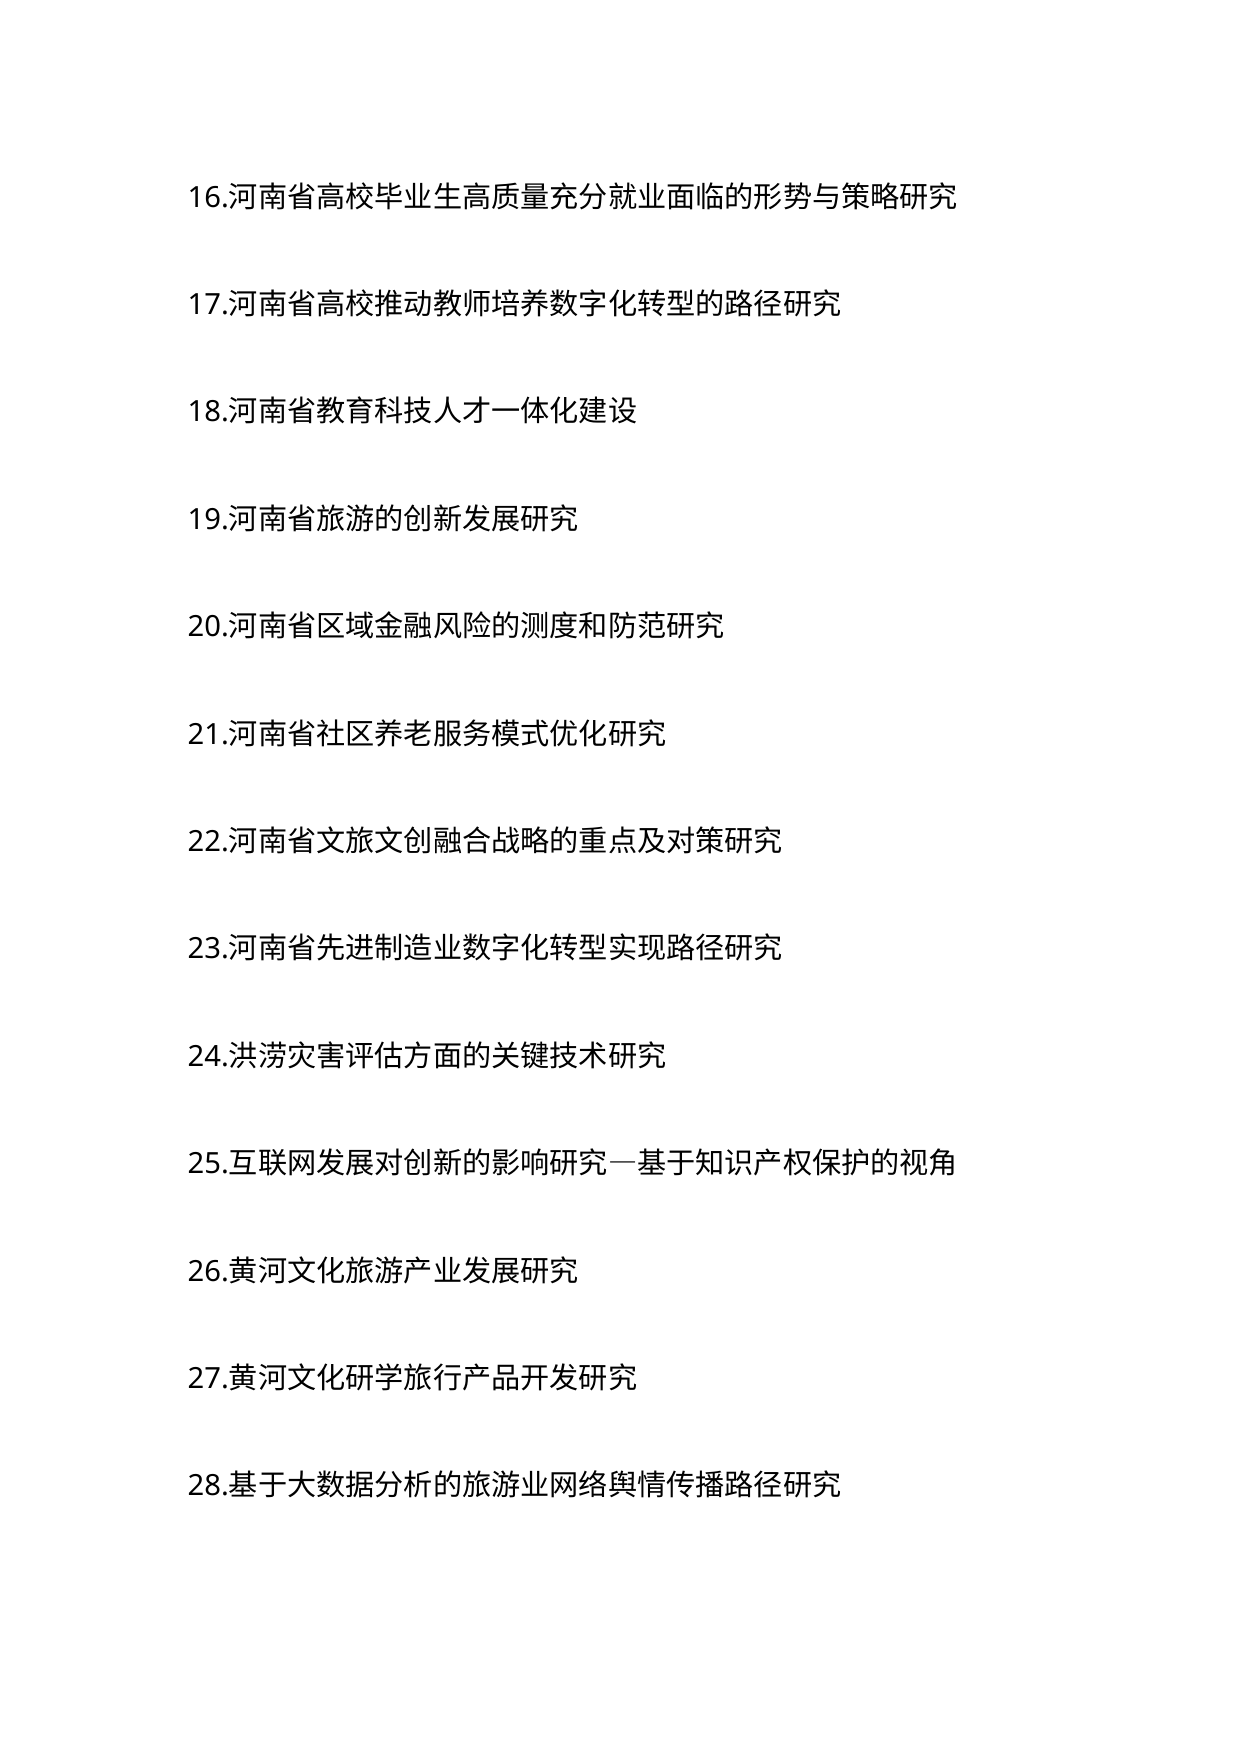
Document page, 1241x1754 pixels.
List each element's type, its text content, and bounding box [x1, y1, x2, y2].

text 25.互联网发展对创新的影响研究—基于知识产权保护的视角 [187, 1128, 1053, 1193]
text 20.河南省区域金融风险的测度和防范研究 [187, 592, 1053, 657]
text 21.河南省社区养老服务模式优化研究 [187, 699, 1053, 764]
text 22.河南省文旅文创融合战略的重点及对策研究 [187, 806, 1053, 871]
text 18.河南省教育科技人才一体化建设 [187, 377, 1053, 442]
text 28.基于大数据分析的旅游业网络舆情传播路径研究 [187, 1451, 1053, 1516]
text 16.河南省高校毕业生高质量充分就业面临的形势与策略研究 [187, 162, 1053, 227]
text 27.黄河文化研学旅行产品开发研究 [187, 1343, 1053, 1408]
text 24.洪涝灾害评估方面的关键技术研究 [187, 1021, 1053, 1086]
text 23.河南省先进制造业数字化转型实现路径研究 [187, 914, 1053, 979]
text 26.黄河文化旅游产业发展研究 [187, 1236, 1053, 1301]
text 17.河南省高校推动教师培养数字化转型的路径研究 [187, 269, 1053, 334]
text 19.河南省旅游的创新发展研究 [187, 484, 1053, 549]
